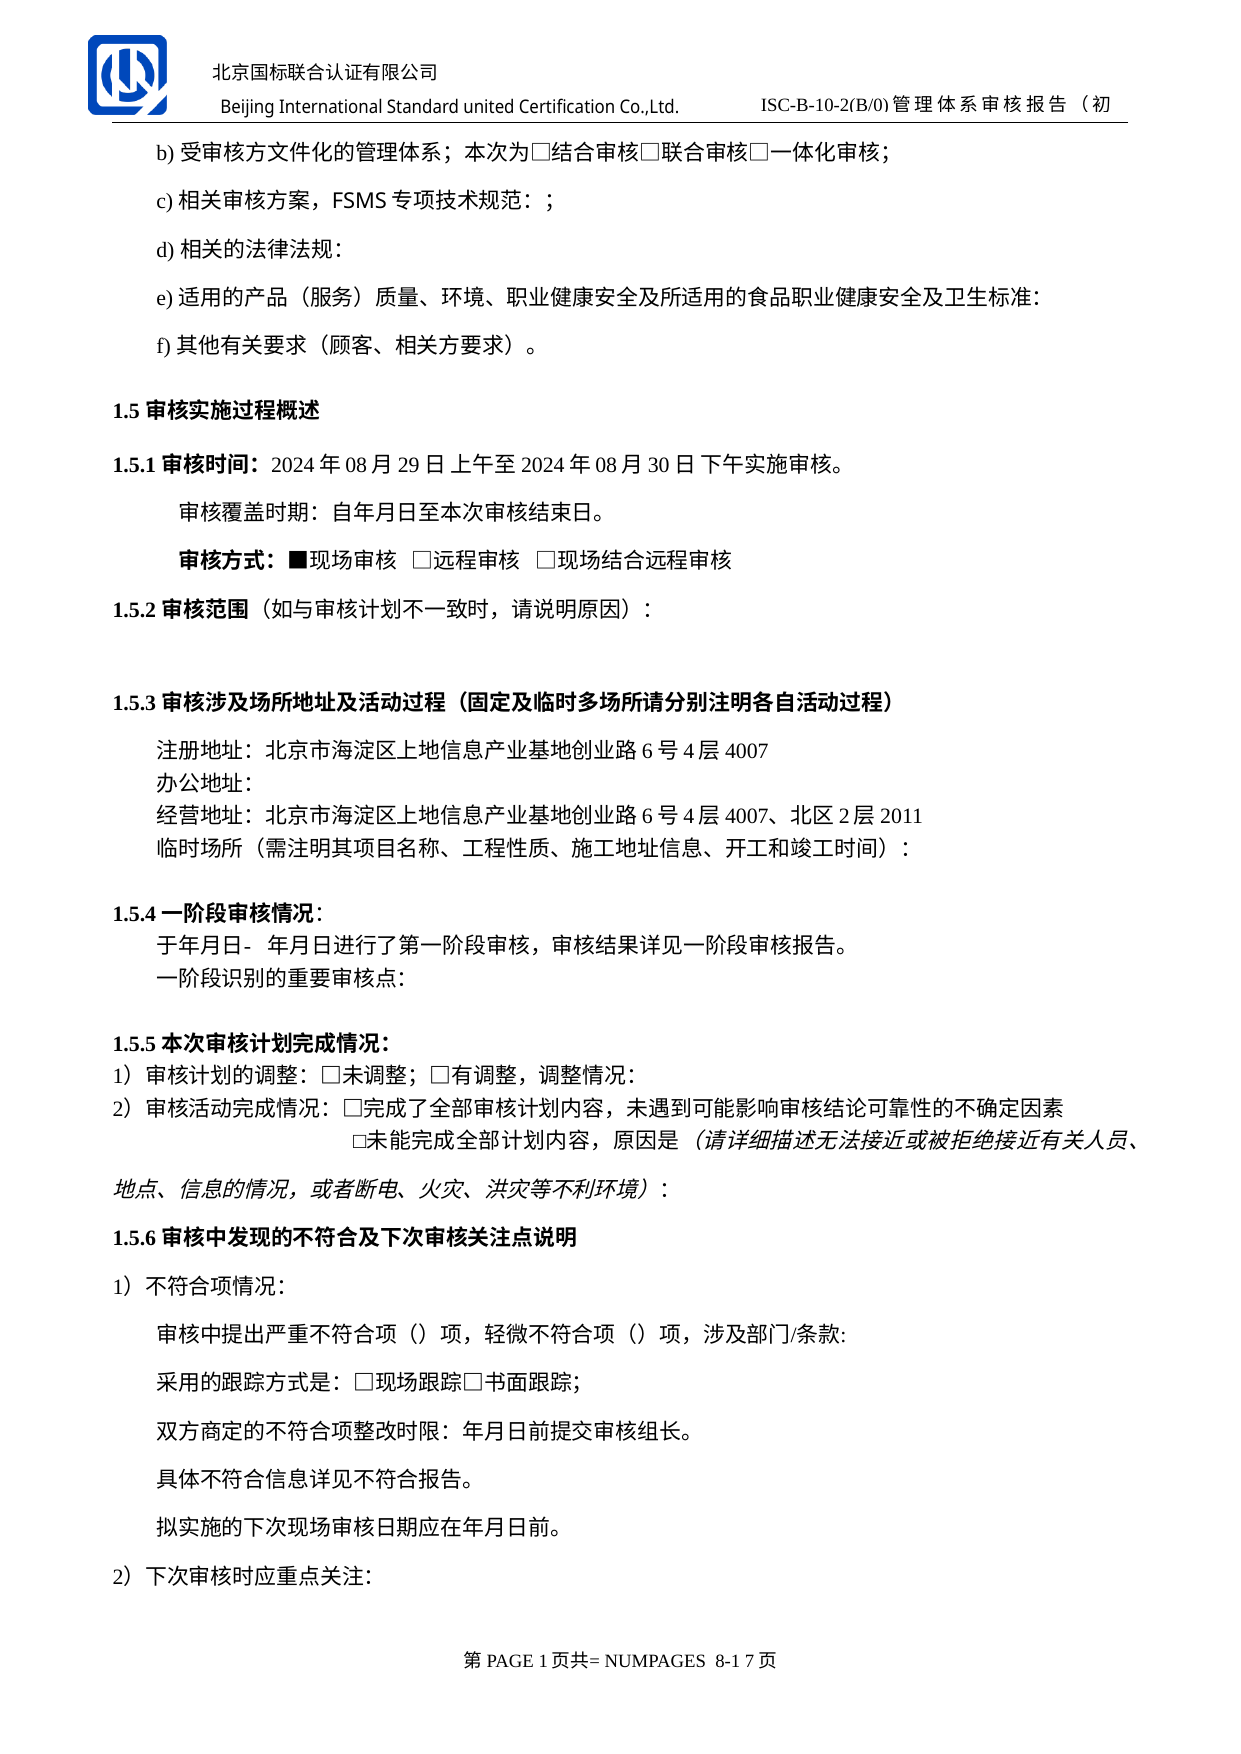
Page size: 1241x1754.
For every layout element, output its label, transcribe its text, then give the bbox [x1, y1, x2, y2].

text 1.5.4 一阶段审核情况： [112, 895, 1128, 928]
text 审核覆盖时期：自年月日至本次审核结束日。 [112, 494, 1128, 527]
text c) 相关审核方案，FSMS专项技术规范：； [112, 183, 1128, 216]
text 1.5 审核实施过程概述 [112, 393, 1128, 425]
text 于年月日- 年月日进行了第一阶段审核，审核结果详见一阶段审核报告。 [112, 928, 1128, 960]
text 2）审核活动完成情况：□完成了全部审核计划内容，未遇到可能影响审核结论可靠性的不确定因素 [112, 1090, 1128, 1123]
text b) 受审核方文件化的管理体系；本次为□结合审核□联合审核□一体化审核； [112, 135, 1128, 167]
text 1）不符合项情况： [112, 1268, 1128, 1301]
text 1.5.3 审核涉及场所地址及活动过程（固定及临时多场所请分别注明各自活动过程） [112, 684, 1128, 717]
text 具体不符合信息详见不符合报告。 [156, 1462, 1128, 1494]
text 审核中提出严重不符合项（）项，轻微不符合项（）项，涉及部门/条款: [112, 1317, 1128, 1349]
picture [88, 35, 167, 115]
text 1）审核计划的调整：□未调整；□有调整，调整情况： [112, 1058, 1128, 1090]
text 注册地址：北京市海淀区上地信息产业基地创业路6号4层4007 [112, 733, 1128, 765]
text d) 相关的法律法规： [112, 231, 1128, 264]
text 一阶段识别的重要审核点： [112, 960, 1128, 993]
text 审核方式：■现场审核 □远程审核 □现场结合远程审核 [112, 543, 1128, 575]
text 采用的跟踪方式是：□现场跟踪□书面跟踪； [112, 1365, 1128, 1397]
text 1.5.1 审核时间：2024年08月29日 上午至2024年08月30日 下午实施审核。 [112, 446, 1128, 479]
text f) 其他有关要求（顾客、相关方要求）。 [112, 328, 1128, 361]
text e) 适用的产品（服务）质量、环境、职业健康安全及所适用的食品职业健康安全及卫生标准： [112, 280, 1128, 312]
text 办公地址： [112, 765, 1128, 798]
text □未能完成全部计划内容，原因是（请详细描述无法接近或被拒绝接近有关人员、地点、信息的情况，或者断电、火灾、洪灾等不利环境）： [112, 1123, 1128, 1204]
text 2）下次审核时应重点关注： [112, 1558, 1128, 1591]
text 1.5.2 审核范围（如与审核计划不一致时，请说明原因）： [112, 591, 1128, 624]
text 双方商定的不符合项整改时限：年月日前提交审核组长。 [156, 1413, 1128, 1446]
text 1.5.6 审核中发现的不符合及下次审核关注点说明 [112, 1220, 1128, 1252]
text 1.5.5 本次审核计划完成情况： [112, 1025, 1128, 1058]
text 拟实施的下次现场审核日期应在年月日前。 [112, 1510, 1128, 1542]
text 临时场所（需注明其项目名称、工程性质、施工地址信息、开工和竣工时间）： [112, 830, 1128, 863]
text 经营地址：北京市海淀区上地信息产业基地创业路6号4层4007、北区2层2011 [112, 798, 1128, 830]
